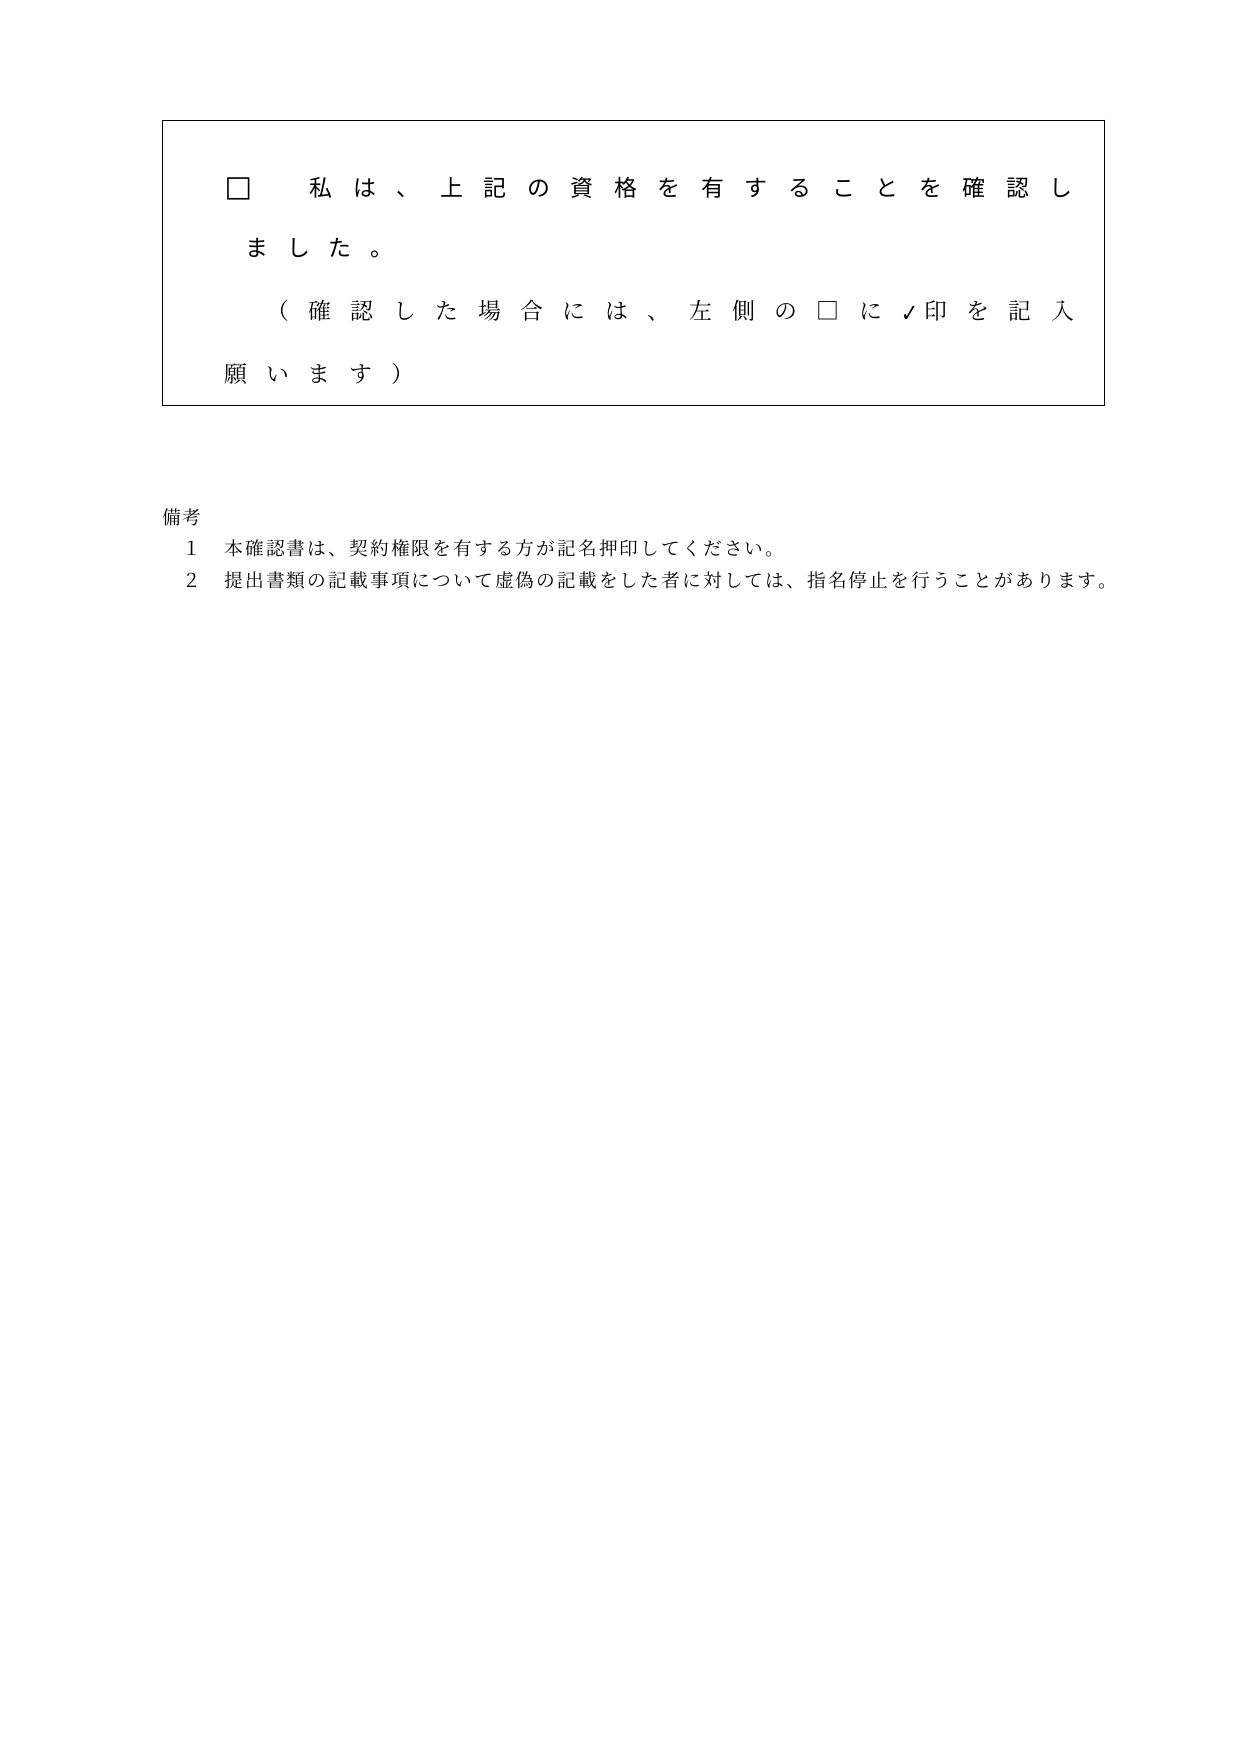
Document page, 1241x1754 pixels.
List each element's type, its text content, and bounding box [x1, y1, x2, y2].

text 備考 [120, 500, 1120, 532]
text １ 本確認書は、契約権限を有する方が記名押印してください。 [120, 532, 1120, 563]
text ２ 提出書類の記載事項について虚偽の記載をした者に対しては、指名停止を行うことがあります。 [120, 563, 1120, 595]
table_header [163, 121, 1104, 404]
